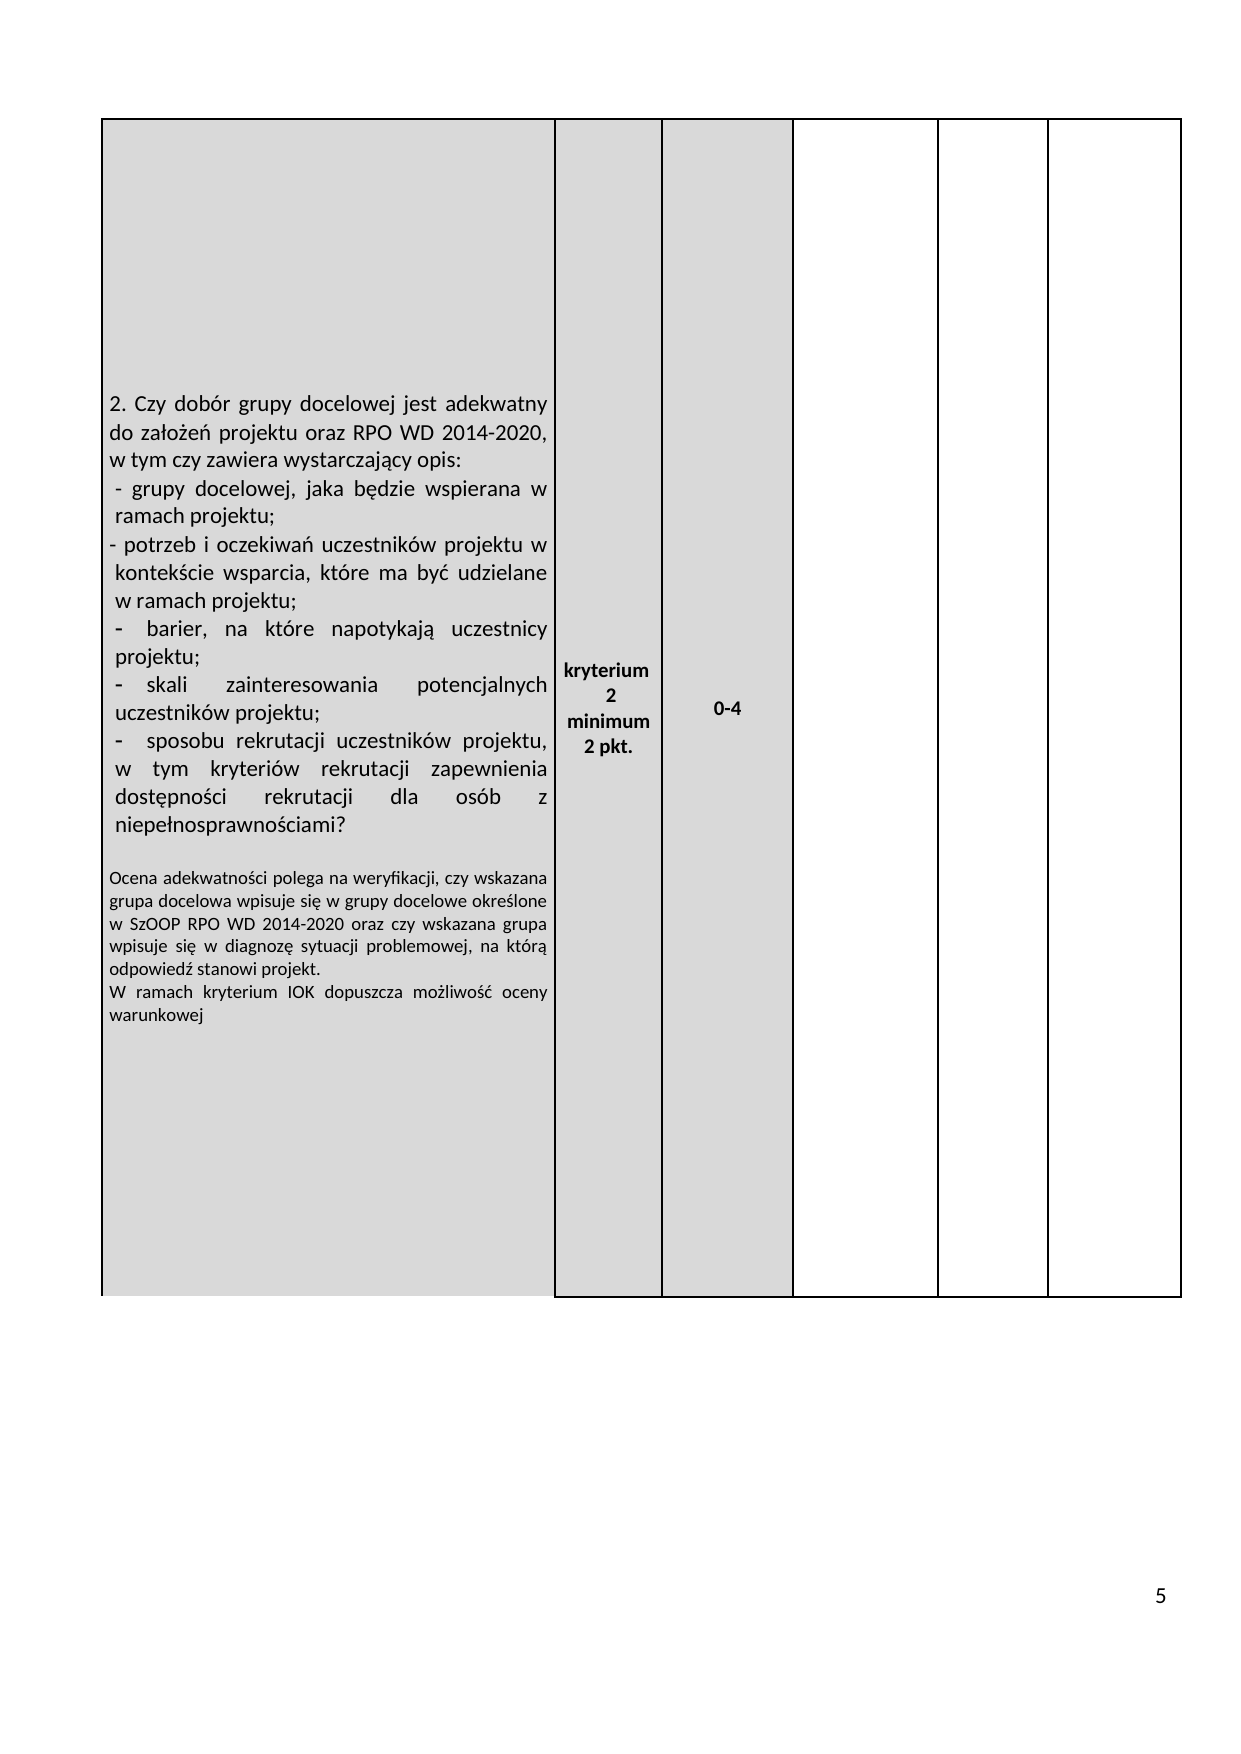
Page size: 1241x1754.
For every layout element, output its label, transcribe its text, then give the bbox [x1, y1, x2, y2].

table_cell 2. Czy dobór grupy docelowej jest adekwatny do założeń projektu oraz RPO WD 2014-2020, w tym czy zawiera wystarczający opis: - grupy docelowej, jaka będzie wspierana w ramach projektu; - potrzeb i oczekiwań uczestników projektu w kontekście wsparcia, które ma być udzielane w ramach projektu; barier, na które napotykają uczestnicy projektu; skali zainteresowania potencjalnych uczestników projektu; sposobu rekrutacji uczestników projektu, w tym kryteriów rekrutacji zapewnienia dostępności rekrutacji dla osób z niepełnosprawnościami? Ocena adekwatności polega na weryfikacji, czy wskazana grupa docelowa wpisuje się w grupy docelowe określone w SzOOP RPO WD 2014-2020 oraz czy wskazana grupa wpisuje się w diagnozę sytuacji problemowej, na którą odpowiedź stanowi projekt. W ramach kryterium IOK dopuszcza możliwość oceny warunkowej [103, 120, 554, 1296]
table_cell [939, 120, 1047, 1296]
table_cell 0-4 [663, 120, 792, 1296]
table_cell kryterium 2 minimum 2 pkt. [556, 120, 661, 1296]
table_cell [1049, 120, 1180, 1296]
table_cell [794, 120, 937, 1296]
